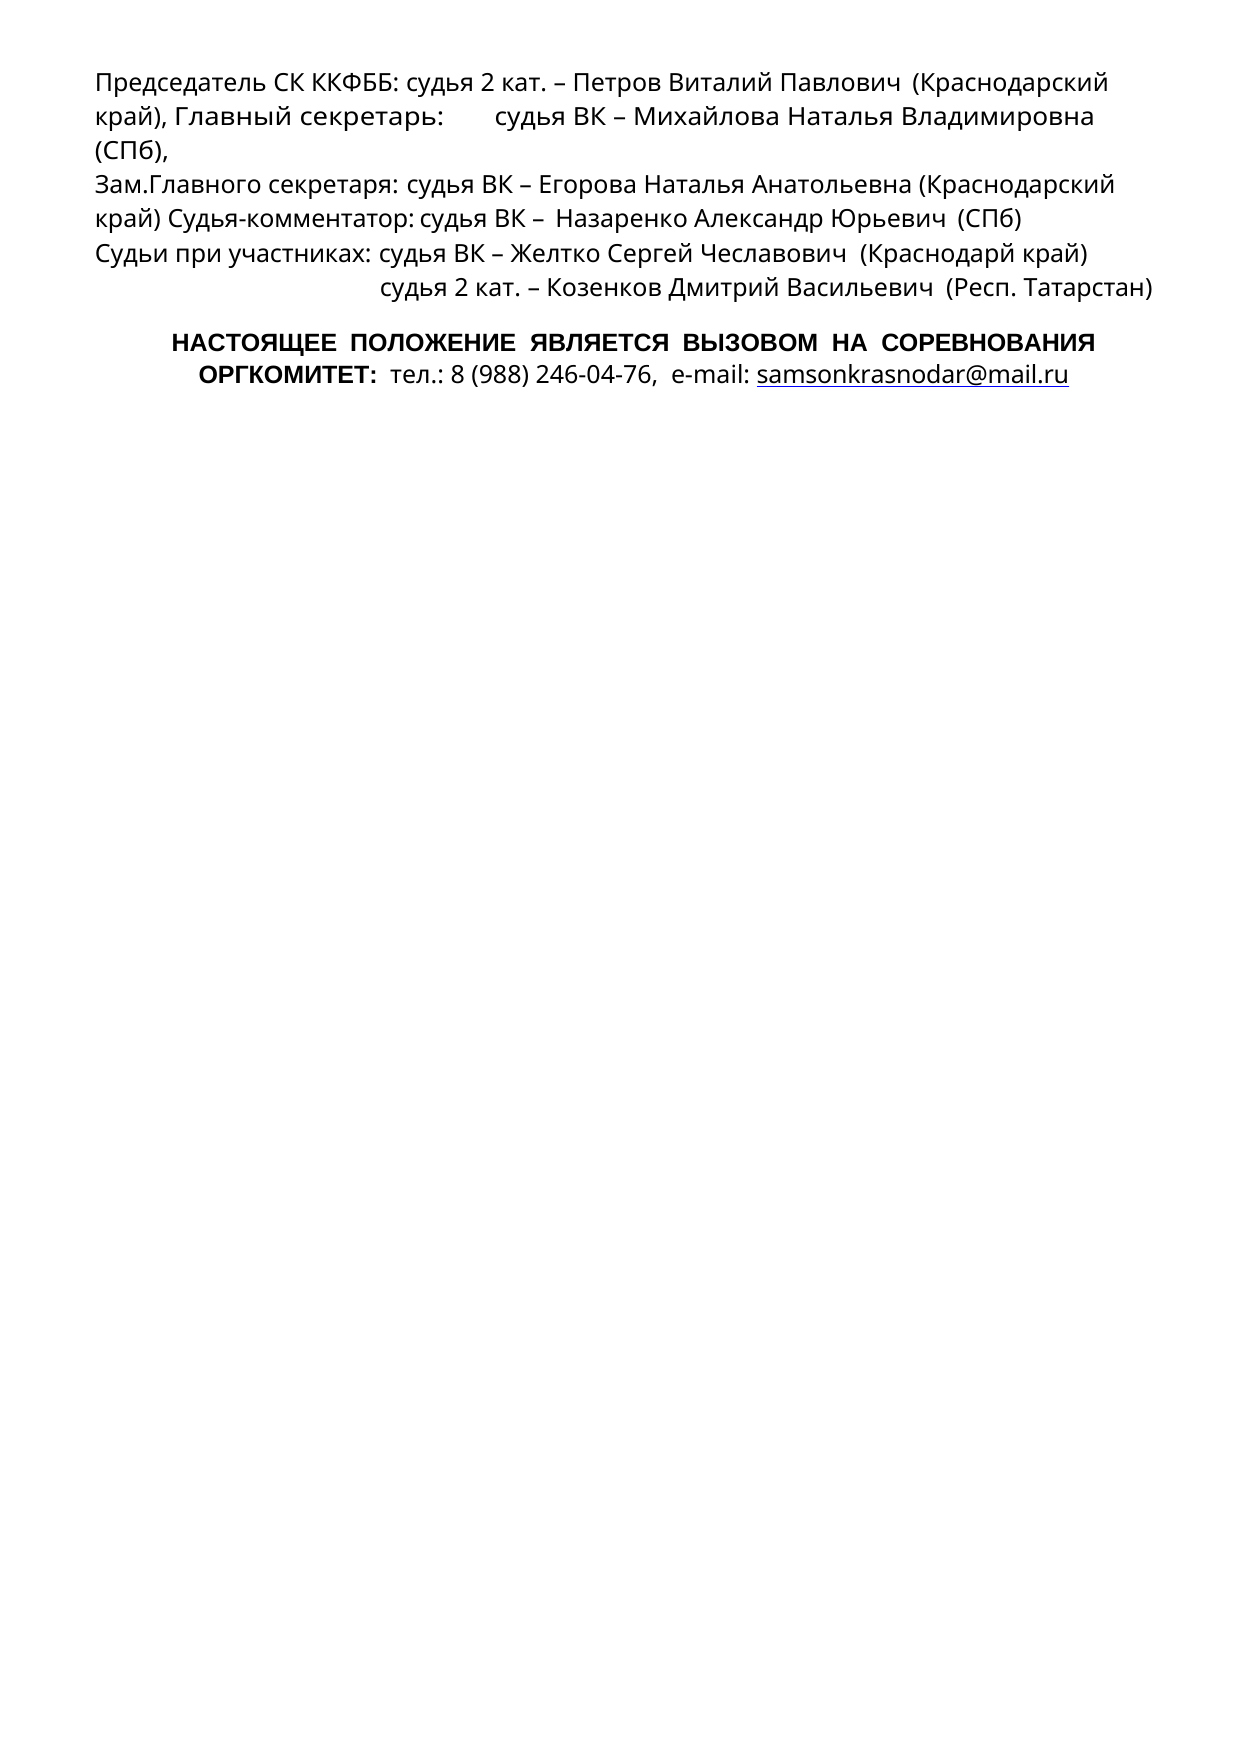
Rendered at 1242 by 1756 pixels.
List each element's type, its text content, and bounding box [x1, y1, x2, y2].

text судья 2 кат. – Козенков Дмитрий Васильевич (Респ. Татарстан) [379, 270, 1227, 304]
text Судьи при участниках: судья ВК – Желтко Сергей Чеславович (Краснодарй край) [94, 235, 1227, 269]
text Зам.Главного секретаря: судья ВК – Егорова Наталья Анатольевна (Краснодарский край) Судья-комментатор: судья ВК – Назаренко Александр Юрьевич (СПб) [94, 167, 1159, 235]
text ОРГКОМИТЕТ: тел.: 8 (988) 246-04-76, e-mail: samsonkrasnodar@mail.ru [79, 357, 1188, 391]
subtitle НАСТОЯЩЕЕ ПОЛОЖЕНИЕ ЯВЛЯЕТСЯ ВЫЗОВОМ НА СОРЕВНОВАНИЯ [78, 328, 1188, 357]
text Председатель СК ККФББ: судья 2 кат. – Петров Виталий Павлович (Краснодарский край), Главный секретарь: судья ВК – Михайлова Наталья Владимировна (СПб), [94, 64, 1155, 167]
